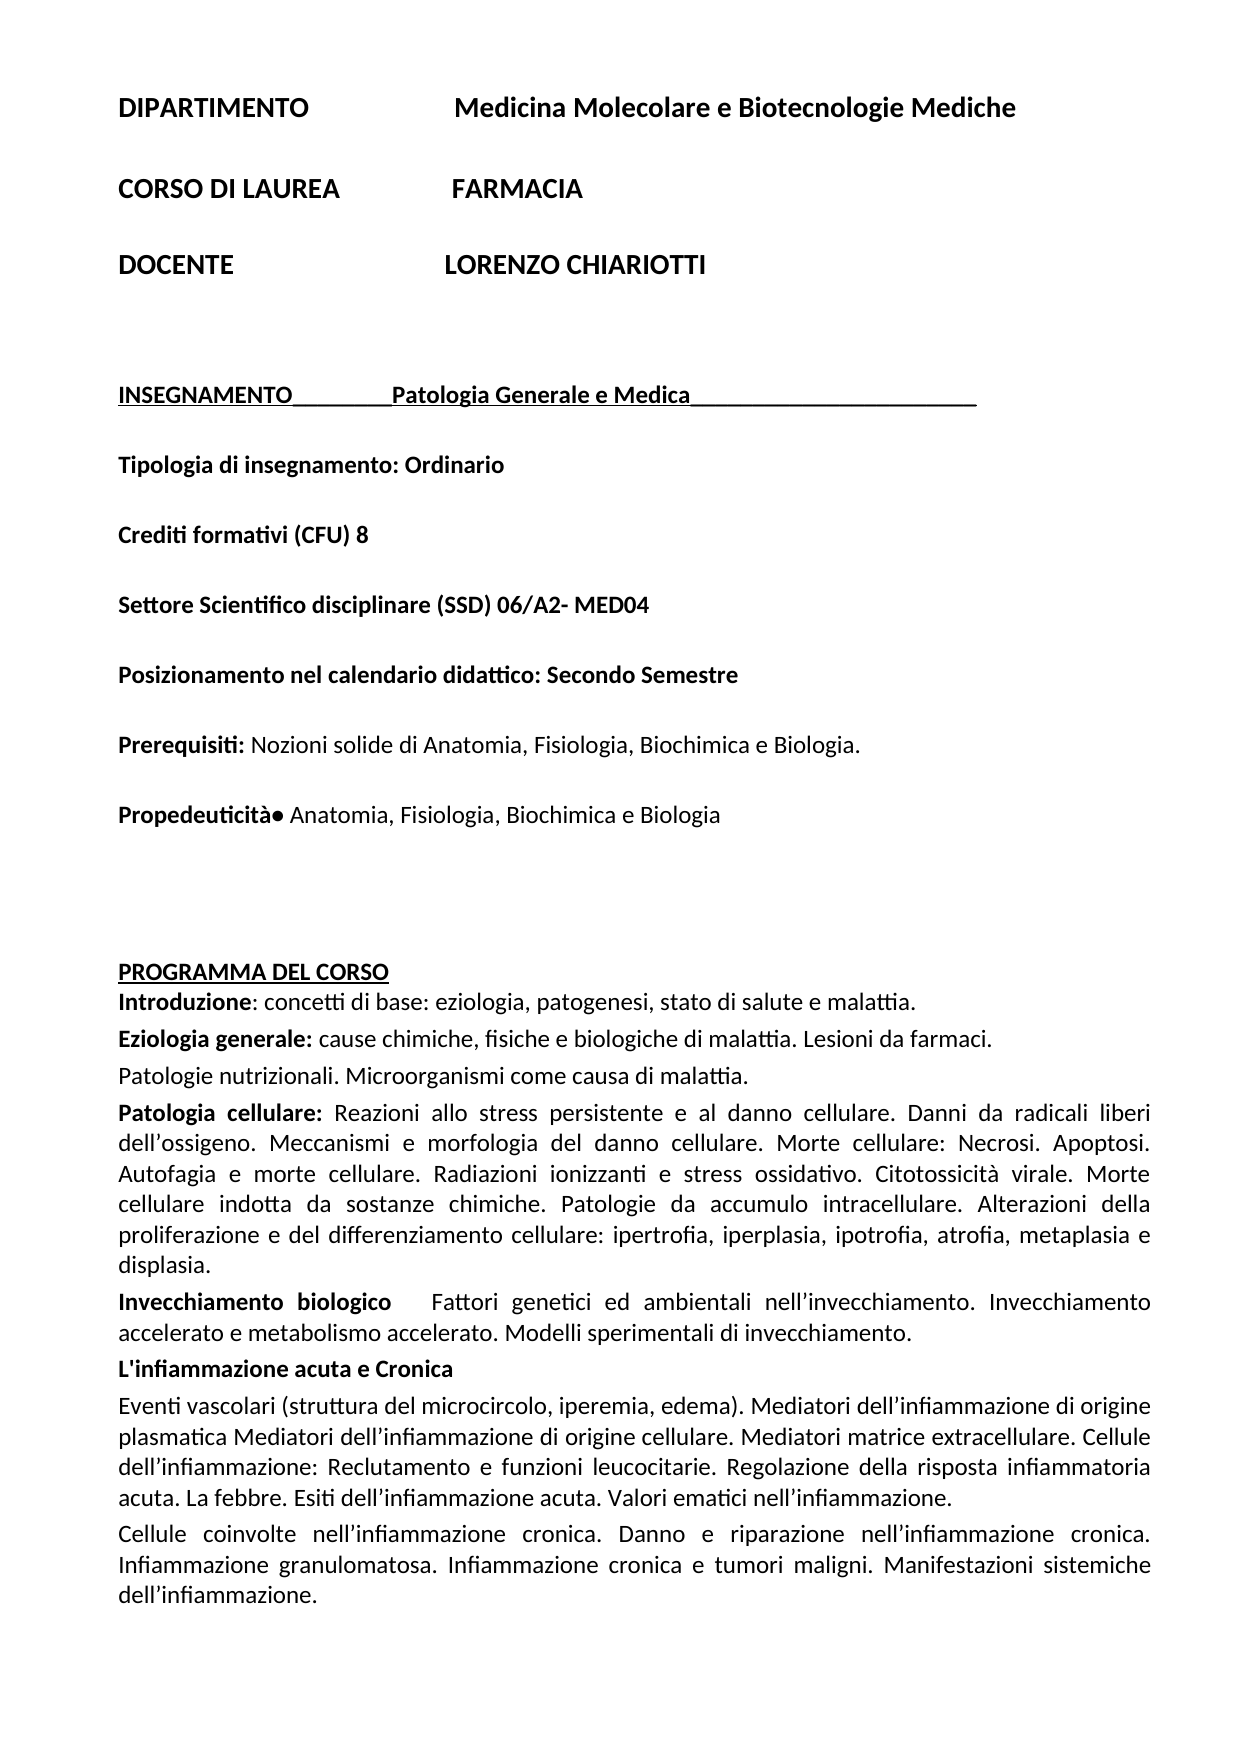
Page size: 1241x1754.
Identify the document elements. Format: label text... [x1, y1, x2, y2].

text Propedeuticità• Anatomia, Fisiologia, Biochimica e Biologia [118, 799, 1152, 829]
text CORSO DI LAUREA FARMACIA [118, 171, 1152, 206]
text Eventi vascolari (struttura del microcircolo, iperemia, edema). Mediatori dell’infiammazione di origine plasmatica Mediatori dell’infiammazione di origine cellulare. Mediatori matrice extracellulare. Cellule dell’infiammazione: Reclutamento e funzioni leucocitarie. Regolazione della risposta infiammatoria acuta. La febbre. Esiti dell’infiammazione acuta. Valori ematici nell’infiammazione. [118, 1390, 1152, 1512]
text INSEGNAMENTO________Patologia Generale e Medica_______________________ [118, 379, 1152, 409]
text DIPARTIMENTO Medicina Molecolare e Biotecnologie Mediche [118, 89, 1152, 124]
text Eziologia generale: cause chimiche, fisiche e biologiche di malattia. Lesioni da farmaci. [118, 1023, 1152, 1054]
text Patologie nutrizionali. Microorganismi come causa di malattia. [118, 1060, 1152, 1091]
text Settore Scientifico disciplinare (SSD) 06/A2- MED04 [118, 589, 1152, 619]
text Cellule coinvolte nell’infiammazione cronica. Danno e riparazione nell’infiammazione cronica. Infiammazione granulomatosa. Infiammazione cronica e tumori maligni. Manifestazioni sistemiche dell’infiammazione. [118, 1518, 1152, 1610]
text Prerequisiti: Nozioni solide di Anatomia, Fisiologia, Biochimica e Biologia. [118, 729, 1152, 759]
text DOCENTE LORENZO CHIARIOTTI [118, 246, 1152, 282]
text L'infiammazione acuta e Cronica [118, 1353, 1152, 1384]
text PROGRAMMA DEL CORSO [118, 956, 1152, 986]
text Posizionamento nel calendario didattico: Secondo Semestre [118, 659, 1152, 689]
text Tipologia di insegnamento: Ordinario [118, 449, 1152, 479]
text Introduzione: concetti di base: eziologia, patogenesi, stato di salute e malattia. [118, 986, 1152, 1017]
text Patologia cellulare: Reazioni allo stress persistente e al danno cellulare. Danni da radicali liberi dell’ossigeno. Meccanismi e morfologia del danno cellulare. Morte cellulare: Necrosi. Apoptosi. Autofagia e morte cellulare. Radiazioni ionizzanti e stress ossidativo. Citotossicità virale. Morte cellulare indotta da sostanze chimiche. Patologie da accumulo intracellulare. Alterazioni della proliferazione e del differenziamento cellulare: ipertrofia, iperplasia, ipotrofia, atrofia, metaplasia e displasia. [118, 1097, 1152, 1280]
text Crediti formativi (CFU) 8 [118, 519, 1152, 549]
text Invecchiamento biologico Fattori genetici ed ambientali nell’invecchiamento. Invecchiamento accelerato e metabolismo accelerato. Modelli sperimentali di invecchiamento. [118, 1286, 1152, 1347]
